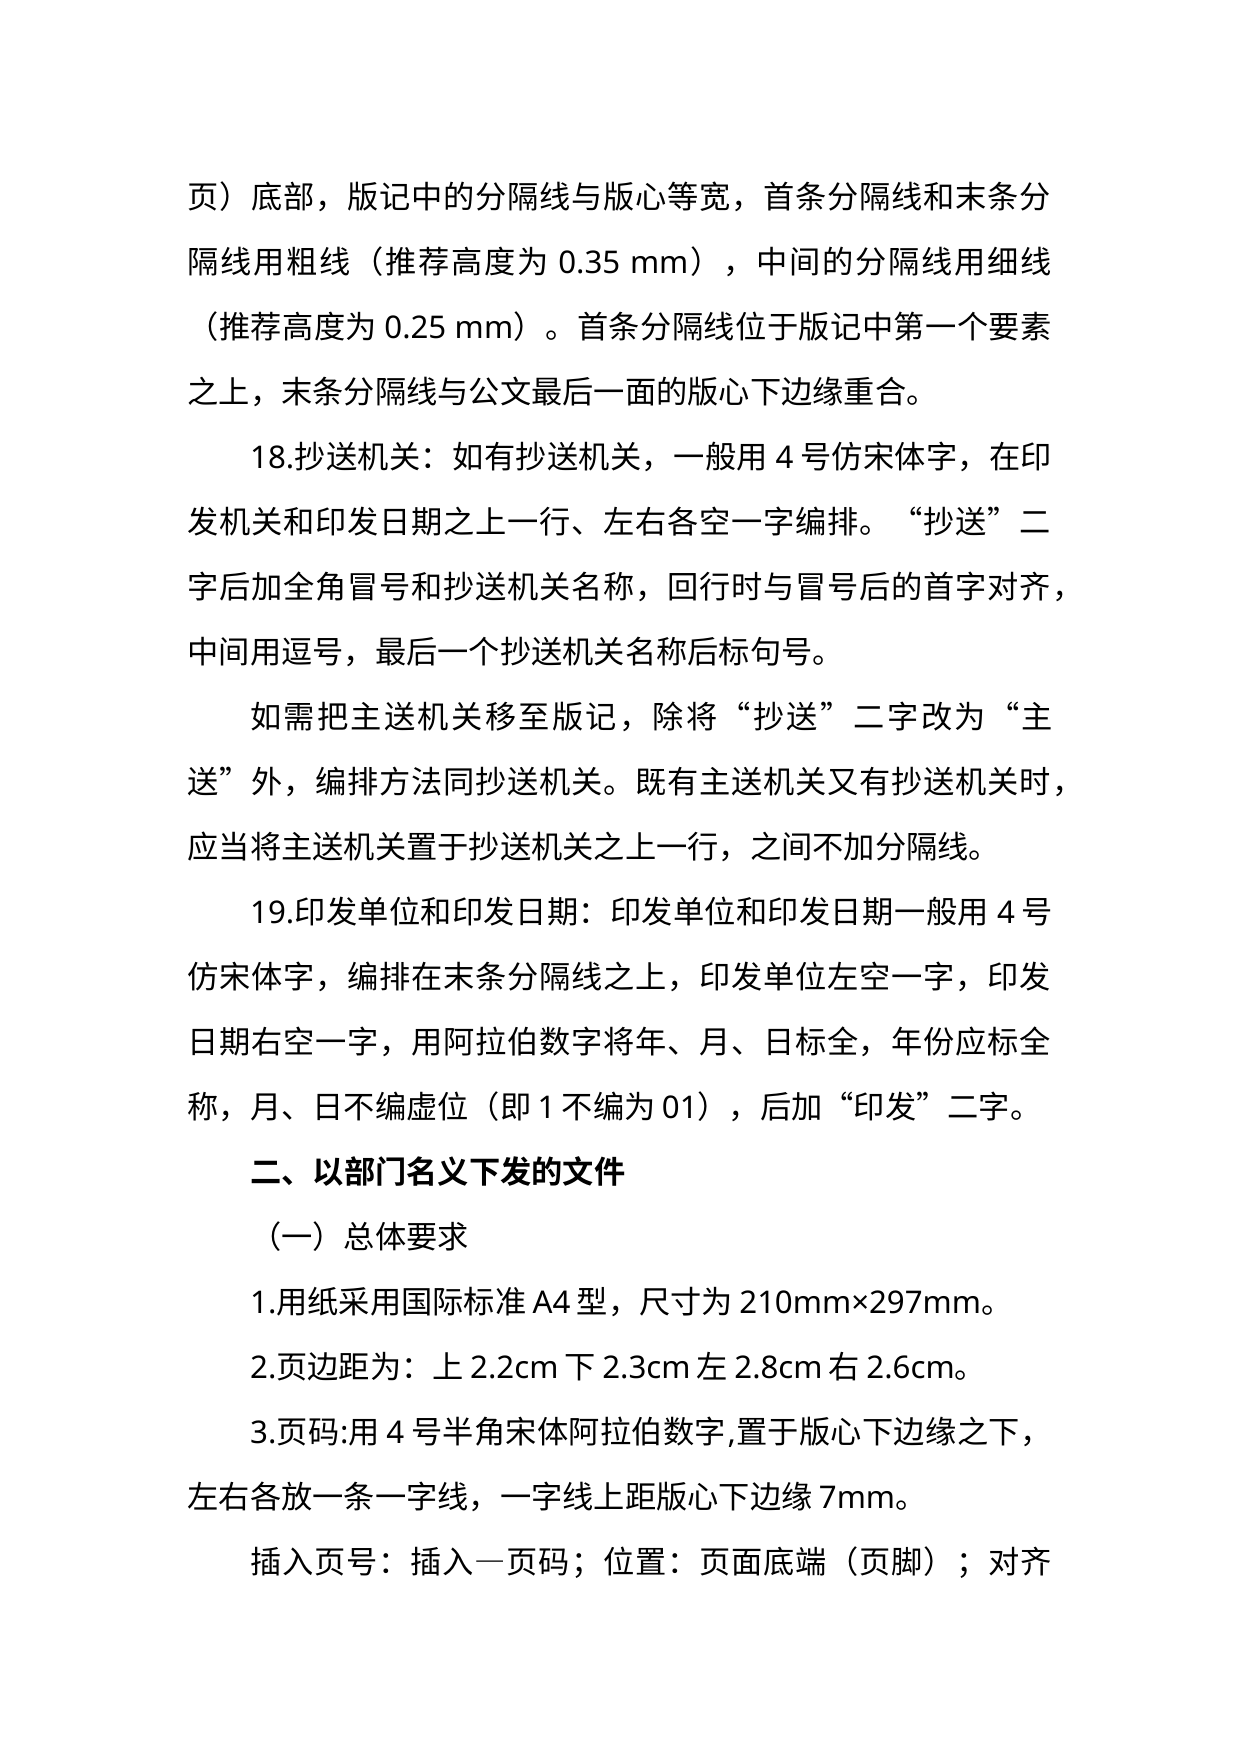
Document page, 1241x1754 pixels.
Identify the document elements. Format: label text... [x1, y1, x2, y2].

text 二、以部门名义下发的文件 [187, 1137, 1053, 1202]
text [187, 1527, 1053, 1592]
text 如需把主送机关移至版记，除将“抄送”二字改为“主送”外，编排方法同抄送机关。既有主送机关又有抄送机关时，应当将主送机关置于抄送机关之上一行，之间不加分隔线。 [187, 682, 1053, 877]
text 2.页边距为：上2.2cm下2.3cm左2.8cm右2.6cm。 [187, 1332, 1053, 1397]
text 3.页码:用4号半角宋体阿拉伯数字,置于版心下边缘之下，左右各放一条一字线，一字线上距版心下边缘7mm。 [187, 1397, 1053, 1527]
text 1.用纸采用国际标准A4型，尺寸为210mm×297mm。 [187, 1267, 1053, 1332]
text 19.印发单位和印发日期：印发单位和印发日期一般用4号仿宋体字，编排在末条分隔线之上，印发单位左空一字，印发日期右空一字，用阿拉伯数字将年、月、日标全，年份应标全称，月、日不编虚位（即1不编为01），后加“印发”二字。 [187, 877, 1053, 1137]
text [187, 162, 1053, 422]
text 18.抄送机关：如有抄送机关，一般用4号仿宋体字，在印发机关和印发日期之上一行、左右各空一字编排。“抄送”二字后加全角冒号和抄送机关名称，回行时与冒号后的首字对齐，中间用逗号，最后一个抄送机关名称后标句号。 [187, 422, 1053, 682]
text （一）总体要求 [187, 1202, 1053, 1267]
